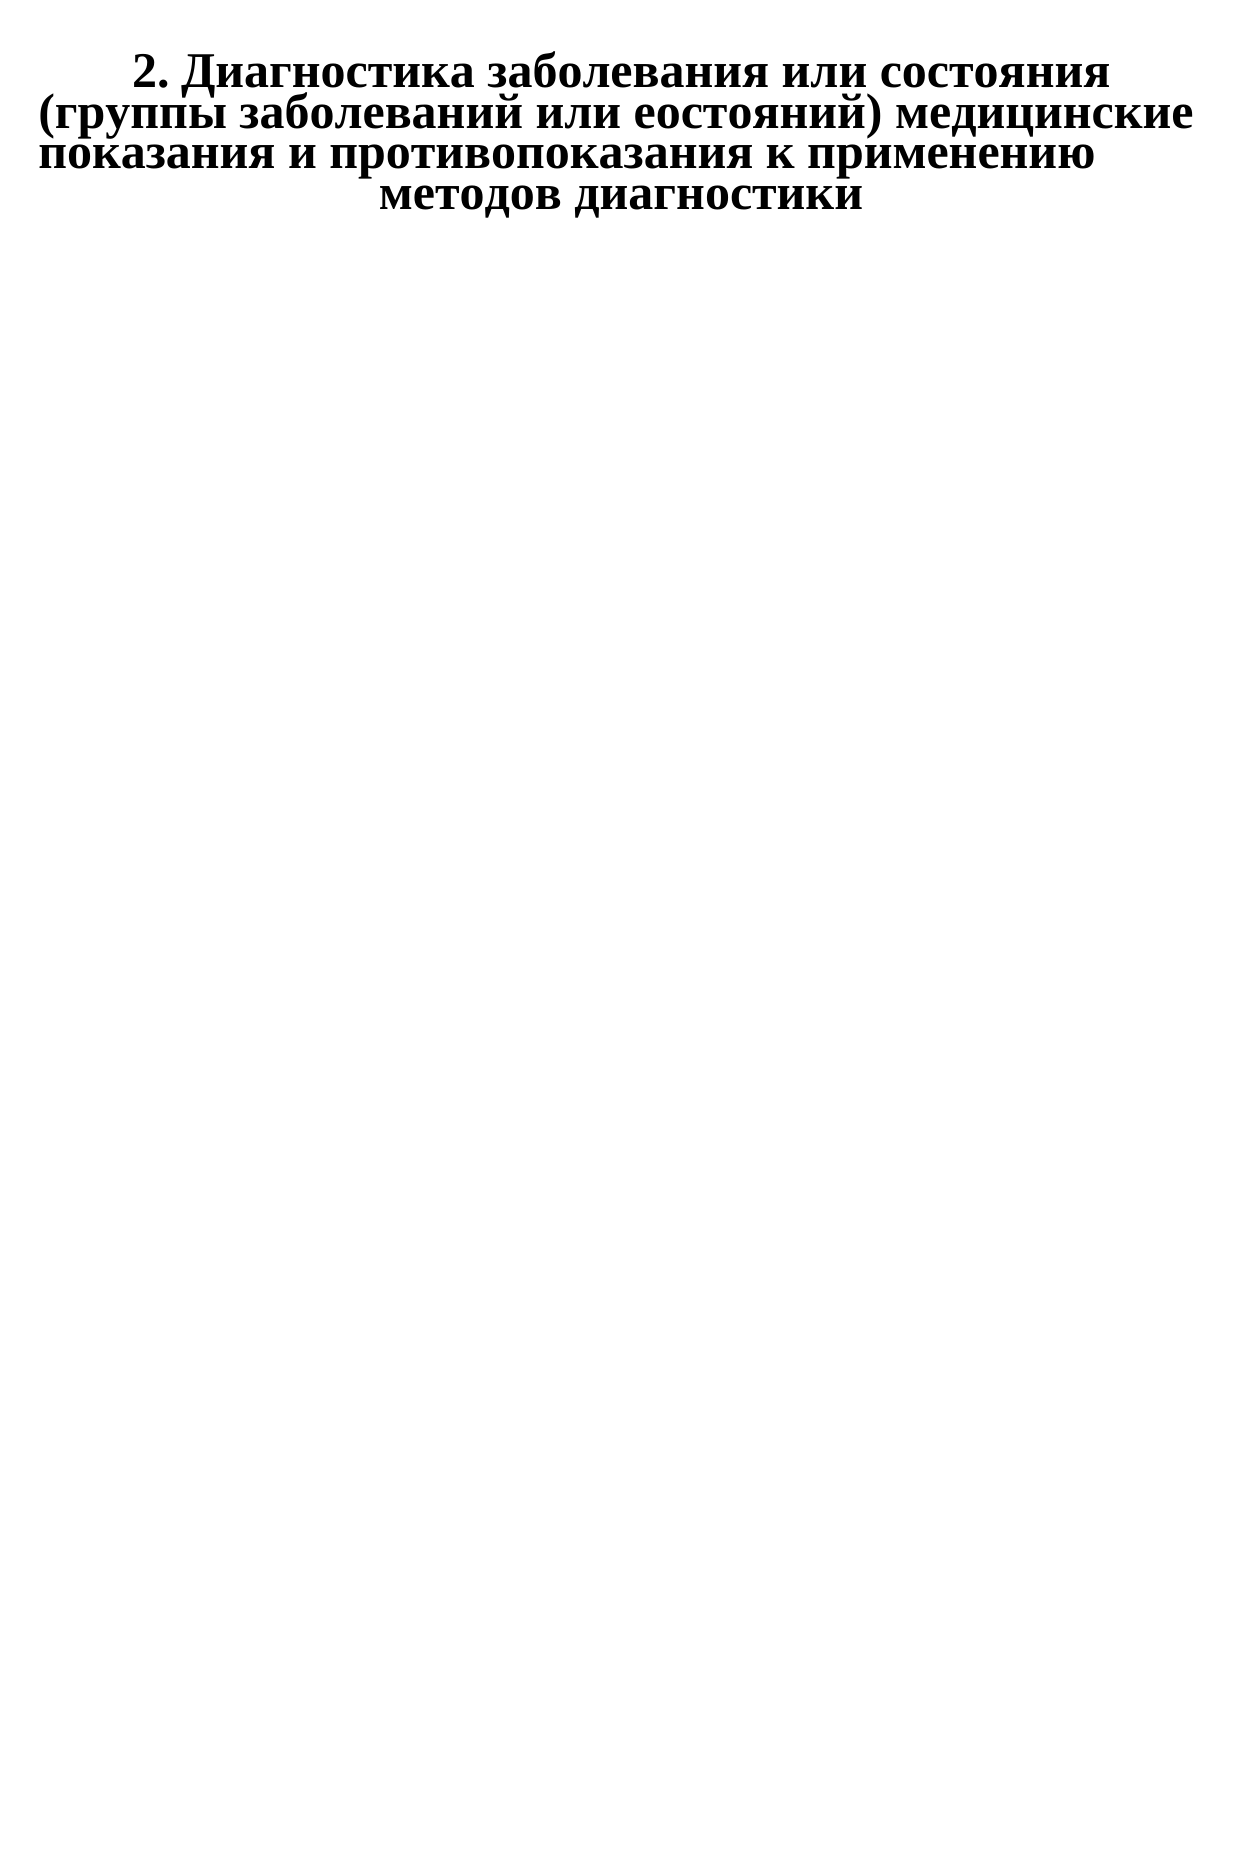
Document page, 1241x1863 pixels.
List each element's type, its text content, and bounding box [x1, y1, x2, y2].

text методов диагностики [38, 177, 1204, 217]
list Диагностика заболевания или состояния (группы заболеваний или еостояний) медицинские показания и противопоказания к применению [38, 55, 1204, 177]
